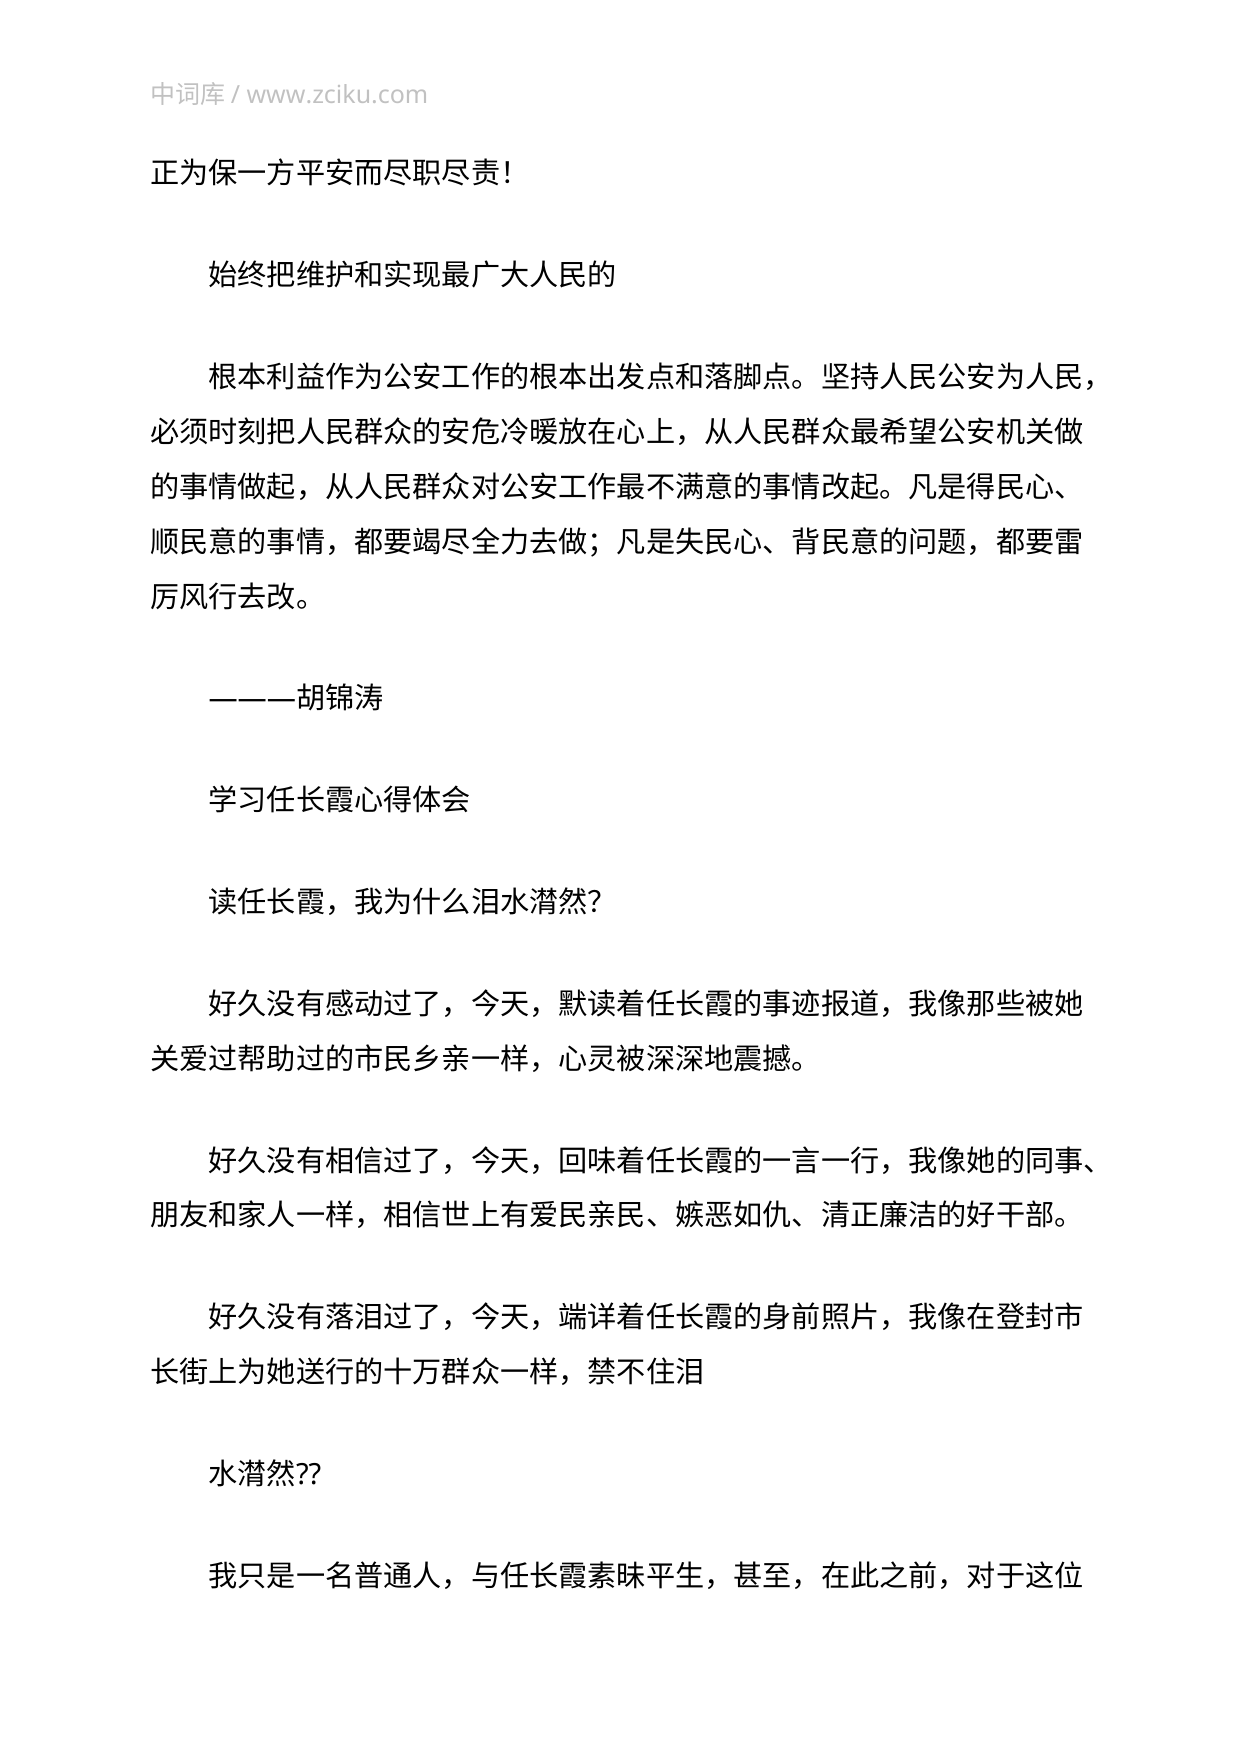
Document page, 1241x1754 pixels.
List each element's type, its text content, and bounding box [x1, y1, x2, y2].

text 根本利益作为公安工作的根本出发点和落脚点。坚持人民公安为人民，必须时刻把人民群众的安危冷暖放在心上，从人民群众最希望公安机关做的事情做起，从人民群众对公安工作最不满意的事情改起。凡是得民心、顺民意的事情，都要竭尽全力去做；凡是失民心、背民意的问题，都要雷厉风行去改。 [150, 353, 1090, 615]
text 水潸然?? [150, 1450, 1090, 1493]
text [150, 150, 1090, 192]
text 好久没有感动过了，今天，默读着任长霞的事迹报道，我像那些被她关爱过帮助过的市民乡亲一样，心灵被深深地震撼。 [150, 980, 1090, 1078]
text ———胡锦涛 [150, 675, 1090, 717]
text 好久没有落泪过了，今天，端详着任长霞的身前照片，我像在登封市长街上为她送行的十万群众一样，禁不住泪 [150, 1294, 1090, 1391]
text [150, 1552, 1090, 1595]
text 始终把维护和实现最广大人民的 [150, 252, 1090, 294]
text 读任长霞，我为什么泪水潸然？ [150, 879, 1090, 921]
text 好久没有相信过了，今天，回味着任长霞的一言一行，我像她的同事、朋友和家人一样，相信世上有爱民亲民、嫉恶如仇、清正廉洁的好干部。 [150, 1137, 1090, 1234]
text 学习任长霞心得体会 [150, 777, 1090, 819]
